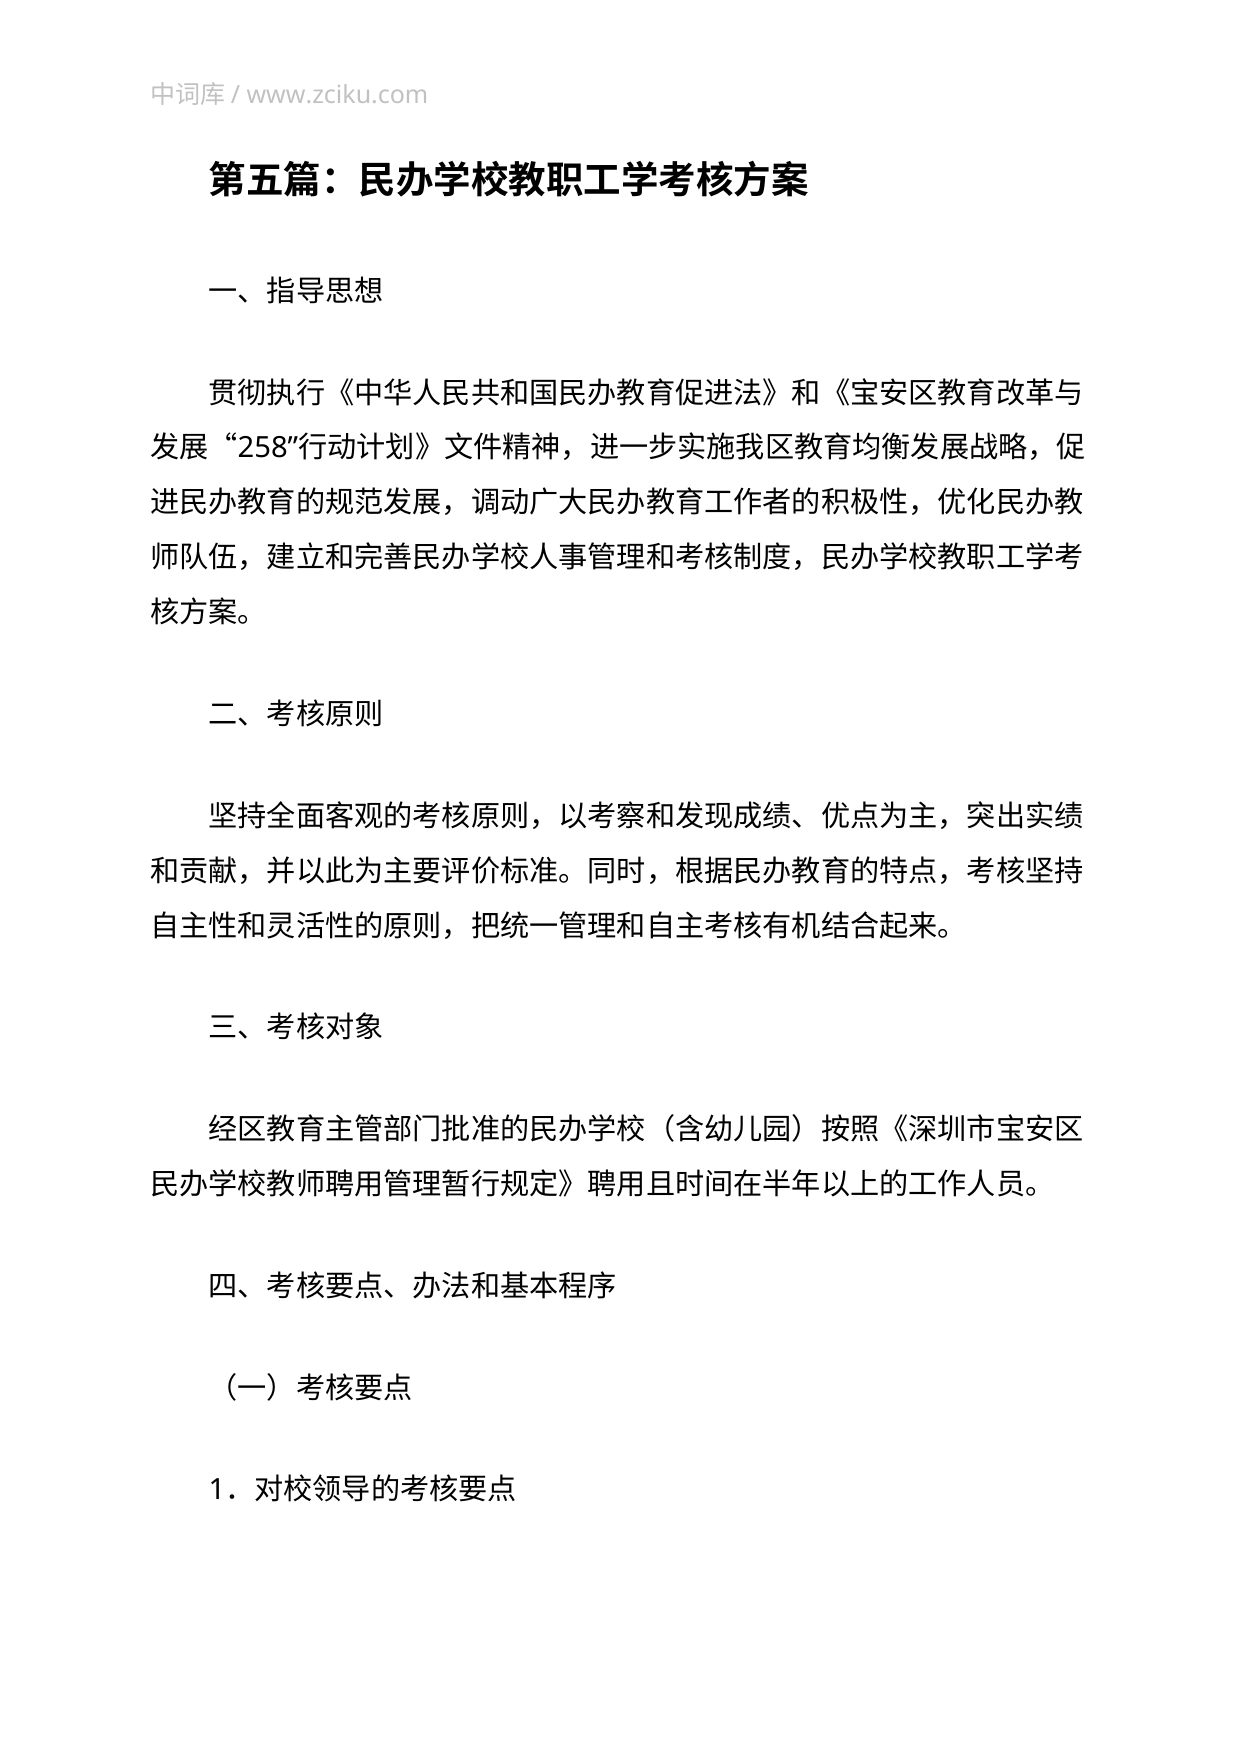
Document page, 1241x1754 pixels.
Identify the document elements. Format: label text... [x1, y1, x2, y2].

text 贯彻执行《中华人民共和国民办教育促进法》和《宝安区教育改革与发展“258”行动计划》文件精神，进一步实施我区教育均衡发展战略，促进民办教育的规范发展，调动广大民办教育工作者的积极性，优化民办教师队伍，建立和完善民办学校人事管理和考核制度，民办学校教职工学考核方案。 [150, 369, 1090, 631]
text （一）考核要点 [150, 1364, 1090, 1406]
text 二、考核原则 [150, 691, 1090, 733]
text 四、考核要点、办法和基本程序 [150, 1262, 1090, 1305]
text 经区教育主管部门批准的民办学校（含幼儿园）按照《深圳市宝安区民办学校教师聘用管理暂行规定》聘用且时间在半年以上的工作人员。 [150, 1106, 1090, 1203]
text 1．对校领导的考核要点 [150, 1466, 1090, 1508]
text 坚持全面客观的考核原则，以考察和发现成绩、优点为主，突出实绩和贡献，并以此为主要评价标准。同时，根据民办教育的特点，考核坚持自主性和灵活性的原则，把统一管理和自主考核有机结合起来。 [150, 792, 1090, 944]
text 三、考核对象 [150, 1004, 1090, 1046]
text 一、指导思想 [150, 267, 1090, 310]
text 第五篇：民办学校教职工学考核方案 [150, 150, 1090, 204]
